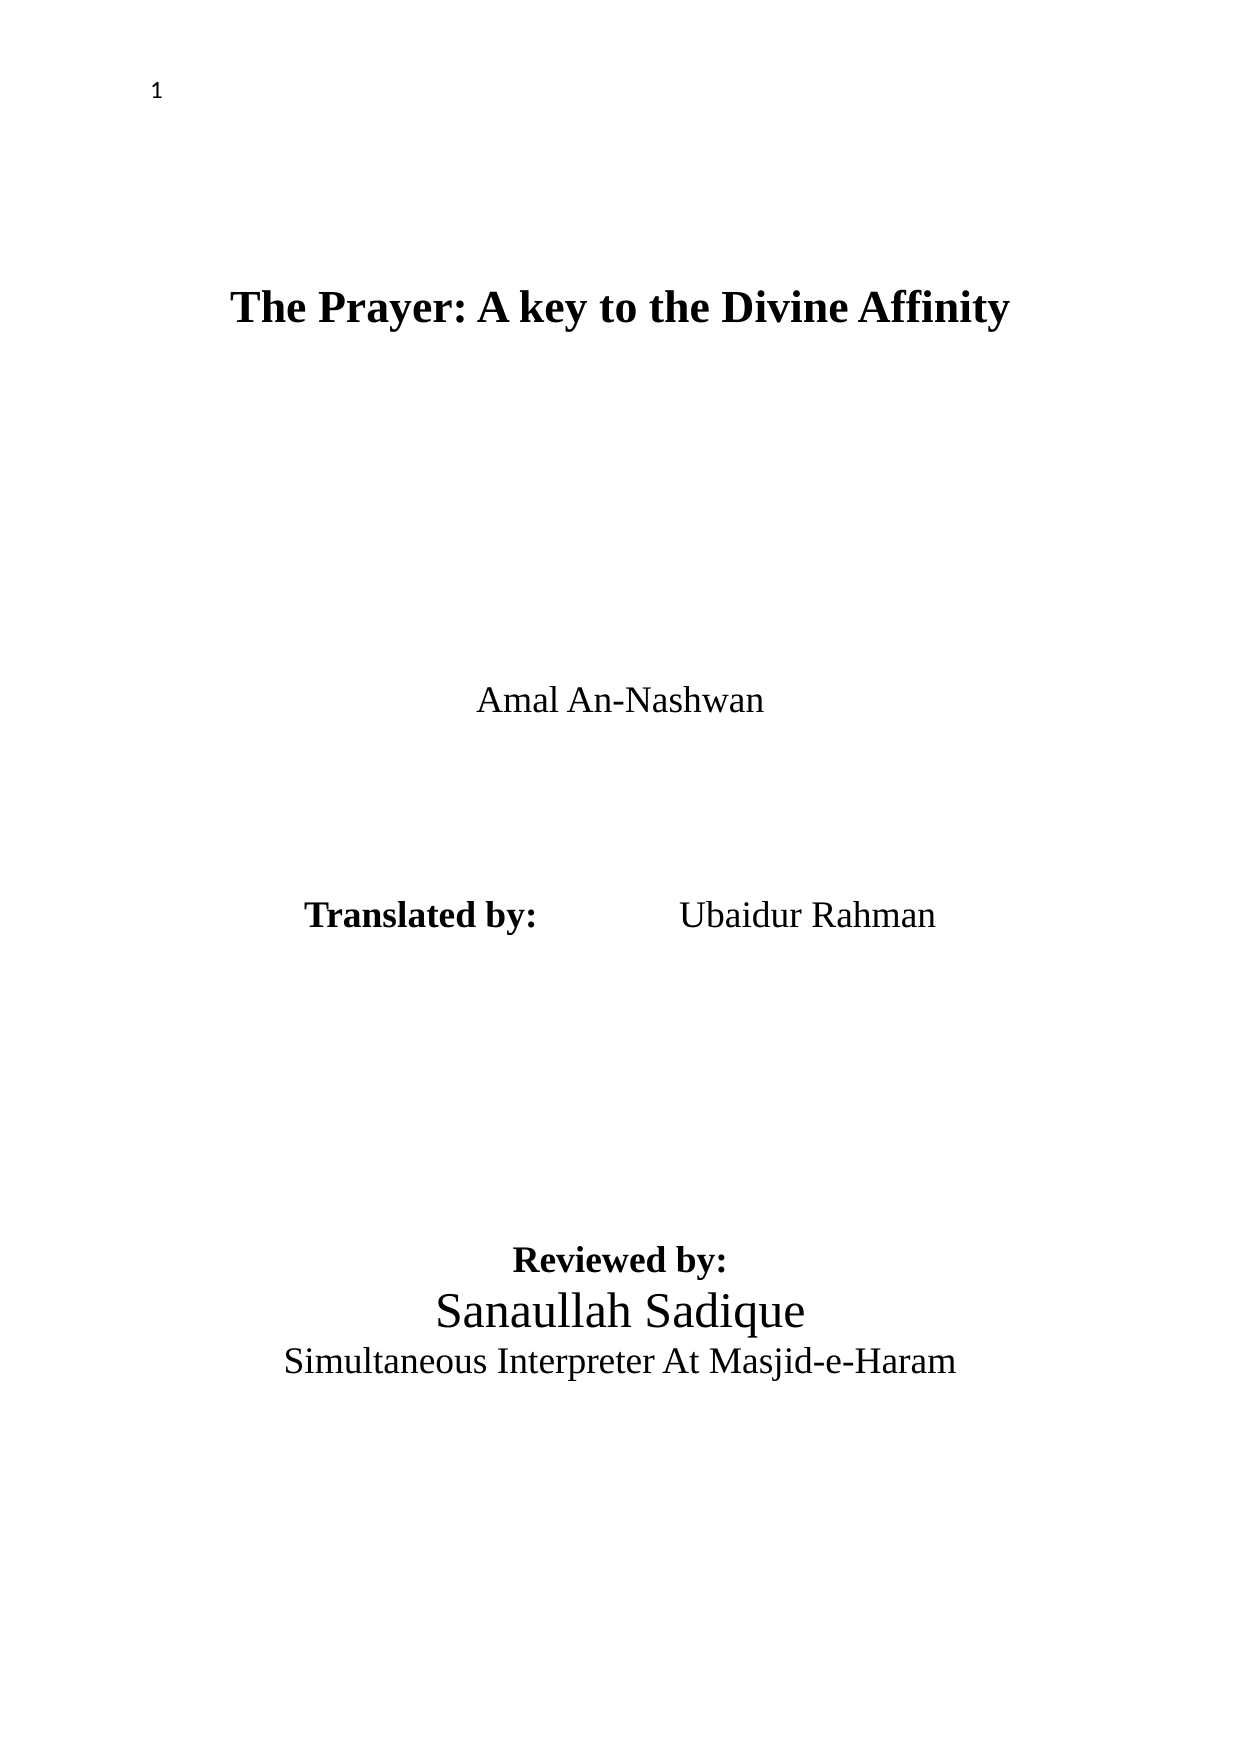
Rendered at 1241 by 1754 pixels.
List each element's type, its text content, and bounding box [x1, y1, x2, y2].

text Reviewed by: [150, 1238, 1090, 1281]
text Simultaneous Interpreter At Masjid-e-Haram [150, 1338, 1090, 1381]
text Translated by: Ubaidur Rahman [150, 893, 1090, 936]
text Amal An-Nashwan [150, 677, 1090, 720]
text The Prayer: A key to the Divine Affinity [150, 279, 1090, 332]
text Sanaullah Sadique [150, 1281, 1090, 1338]
